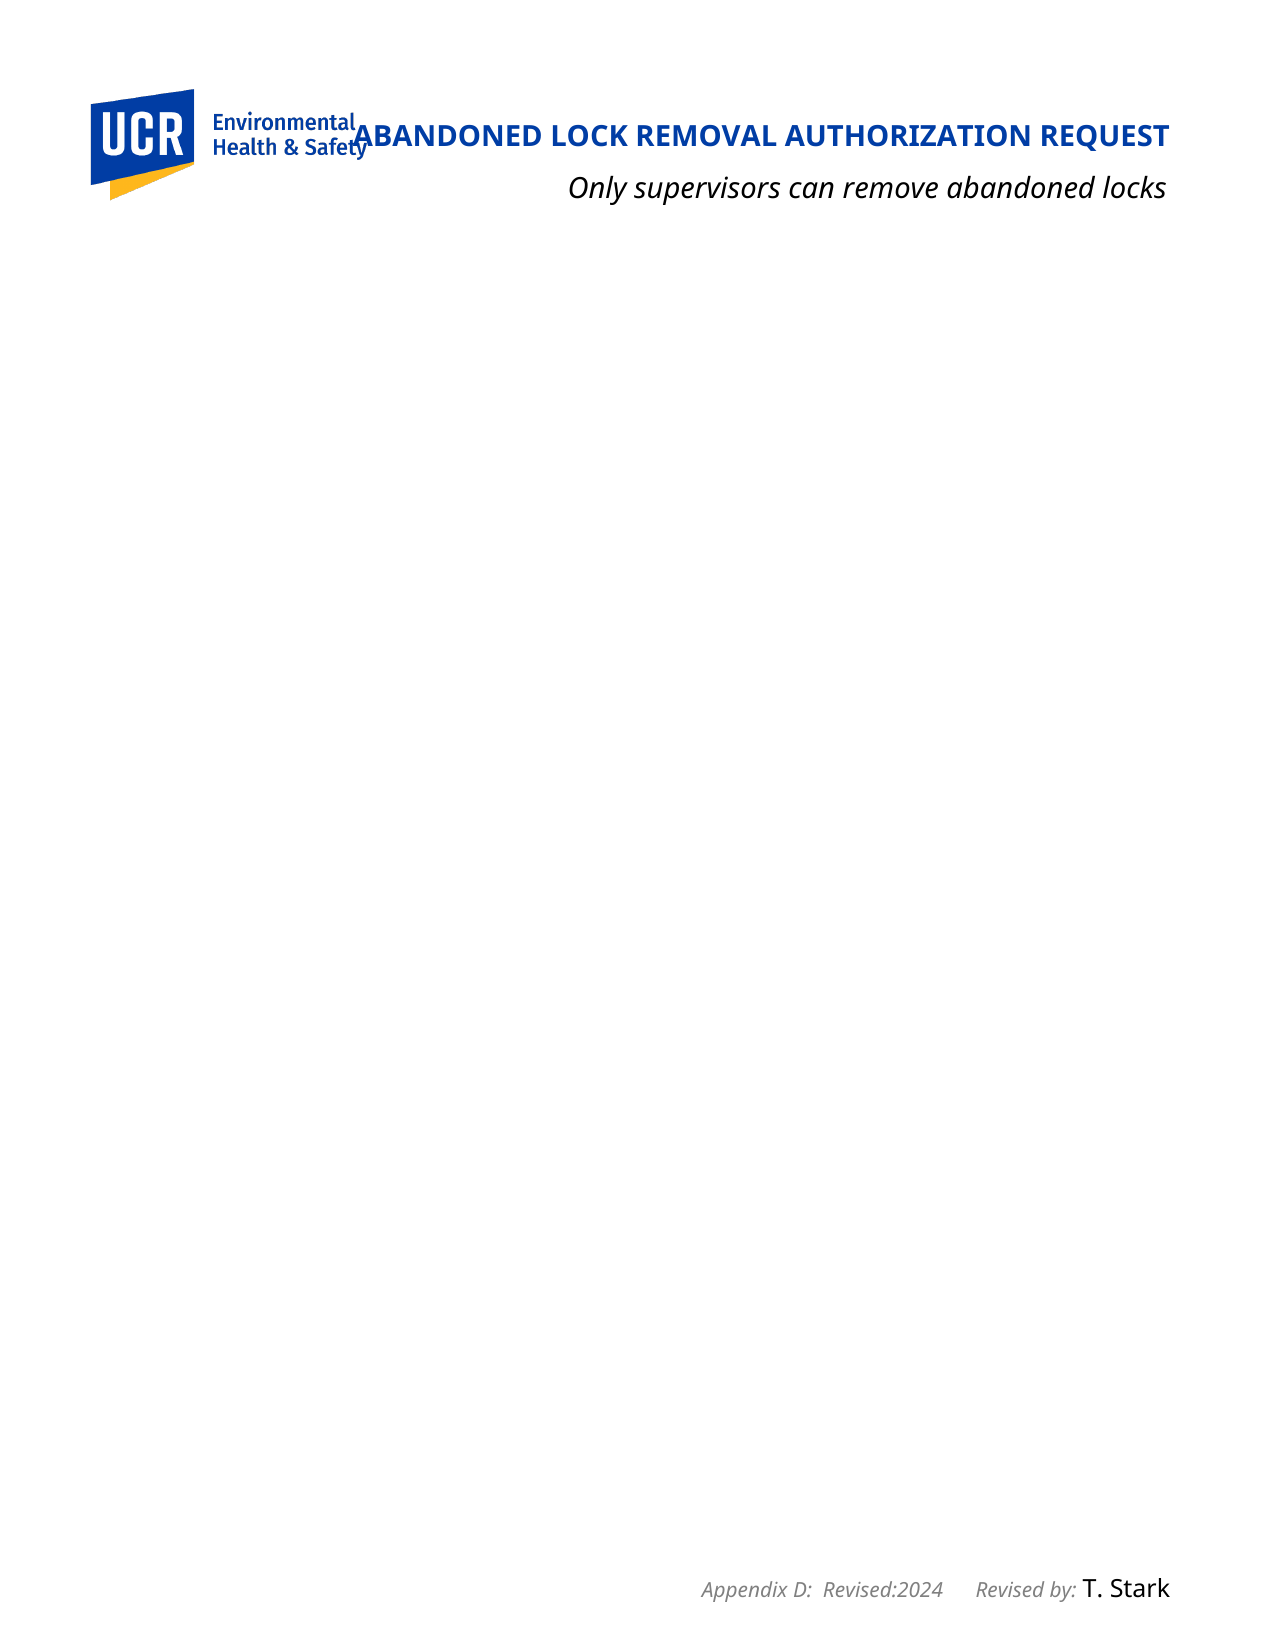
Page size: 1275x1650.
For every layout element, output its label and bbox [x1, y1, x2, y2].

picture [79, 81, 374, 210]
